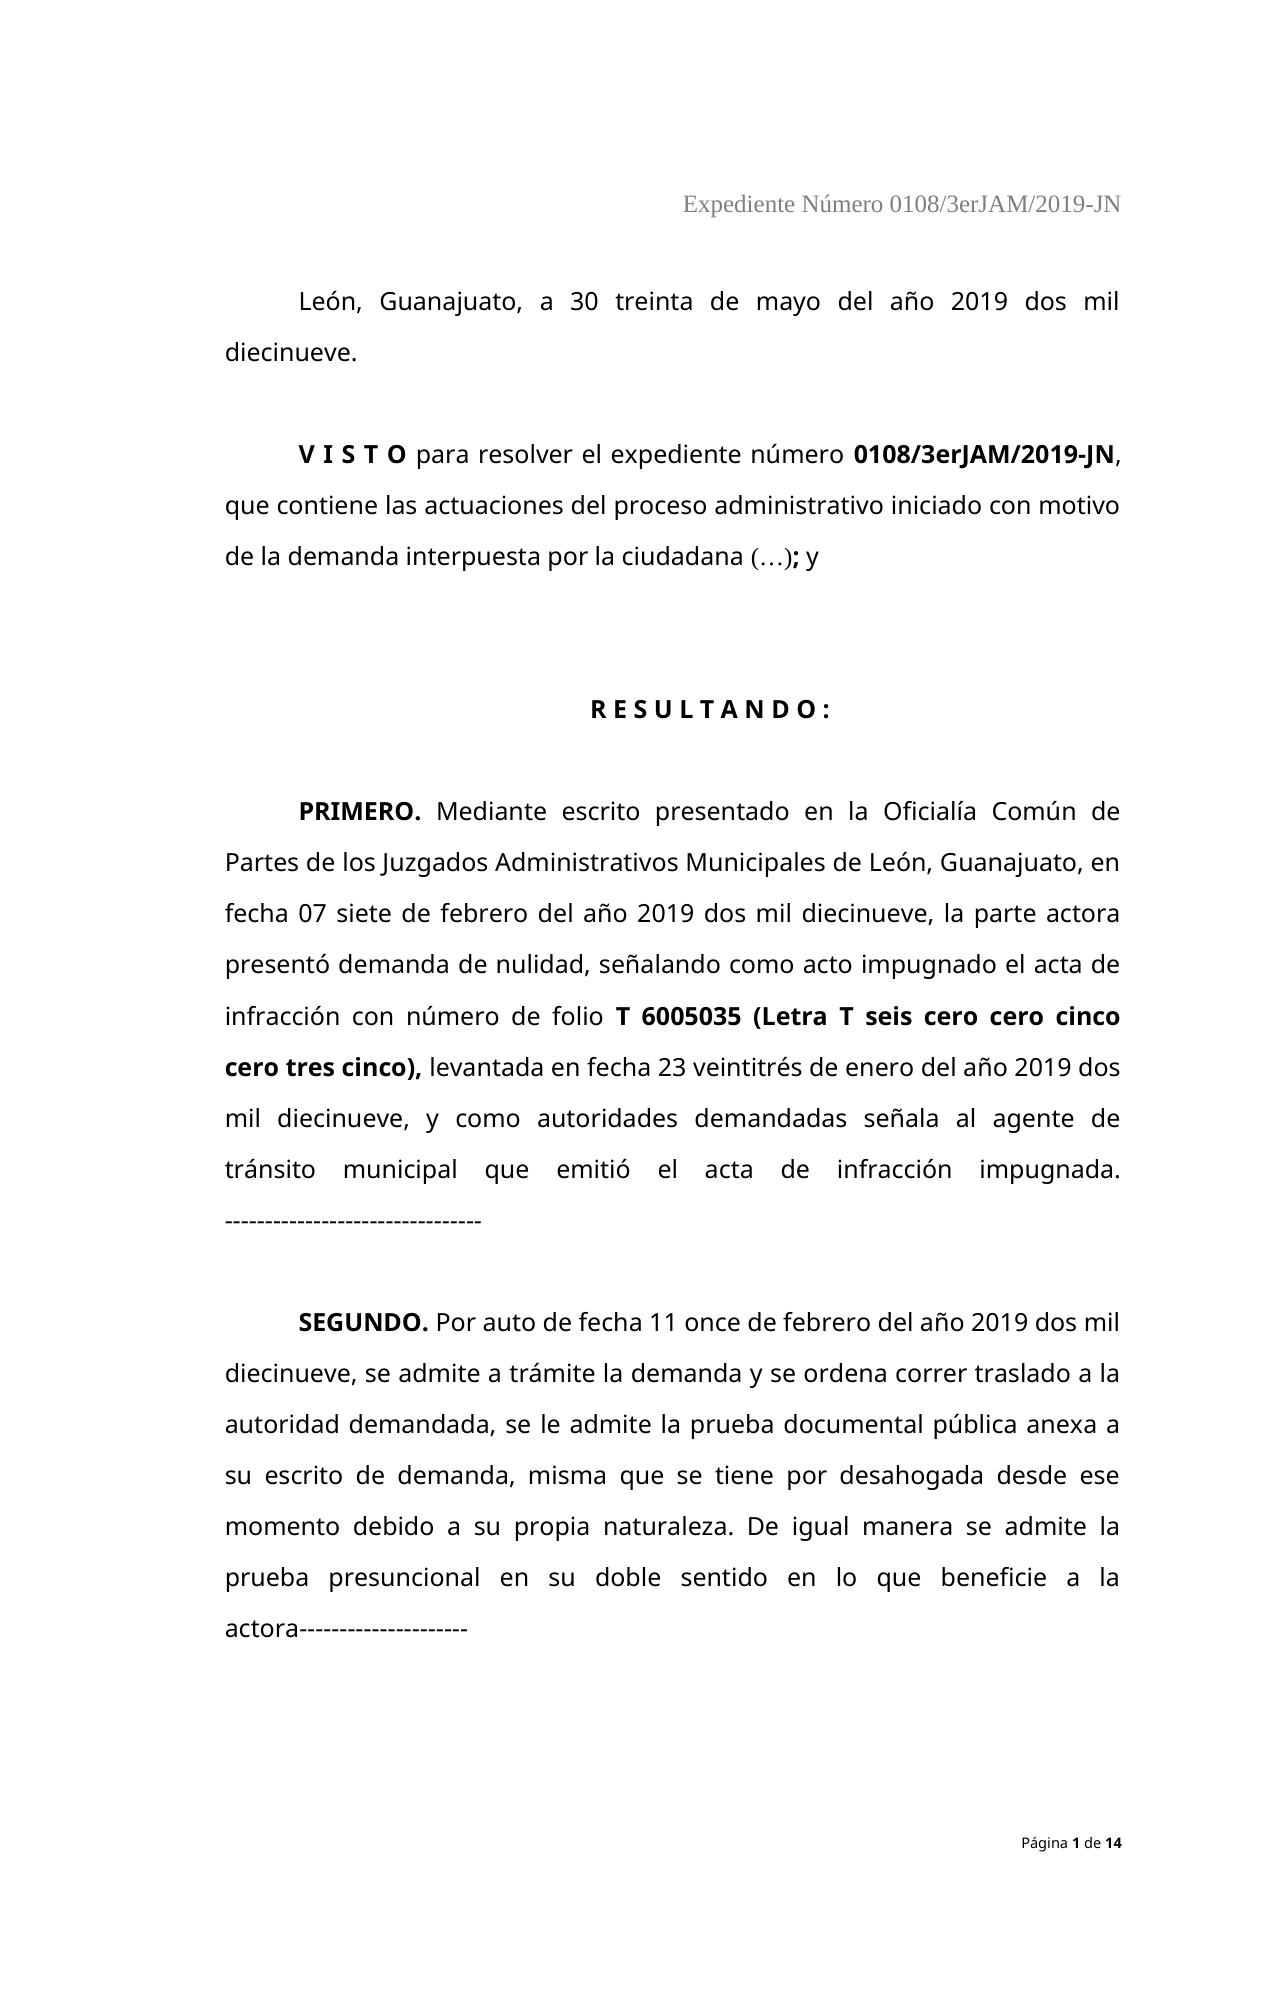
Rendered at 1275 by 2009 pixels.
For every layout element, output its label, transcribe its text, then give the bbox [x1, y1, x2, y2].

text León, Guanajuato, a 30 treinta de mayo del año 2019 dos mil diecinueve. [224, 283, 1121, 369]
text PRIMERO. Mediante escrito presentado en la Oficialía Común de Partes de los Juzgados Administrativos Municipales de León, Guanajuato, en fecha 07 siete de febrero del año 2019 dos mil diecinueve, la parte actora presentó demanda de nulidad, señalando como acto impugnado el acta de infracción con número de folio T 6005035 (Letra T seis cero cero cinco cero tres cinco), levantada en fecha 23 veintitrés de enero del año 2019 dos mil diecinueve, y como autoridades demandadas señala al agente de tránsito municipal que emitió el acta de infracción impugnada. -------------------------------- [224, 794, 1121, 1236]
text V I S T O para resolver el expediente número 0108/3erJAM/2019-JN, que contiene las actuaciones del proceso administrativo iniciado con motivo de la demanda interpuesta por la ciudadana (…); y [224, 437, 1121, 573]
text R E S U L T A N D O : [224, 692, 1121, 726]
text SEGUNDO. Por auto de fecha 11 once de febrero del año 2019 dos mil diecinueve, se admite a trámite la demanda y se ordena correr traslado a la autoridad demandada, se le admite la prueba documental pública anexa a su escrito de demanda, misma que se tiene por desahogada desde ese momento debido a su propia naturaleza. De igual manera se admite la prueba presuncional en su doble sentido en lo que beneficie a la actora--------------------- [224, 1304, 1121, 1645]
